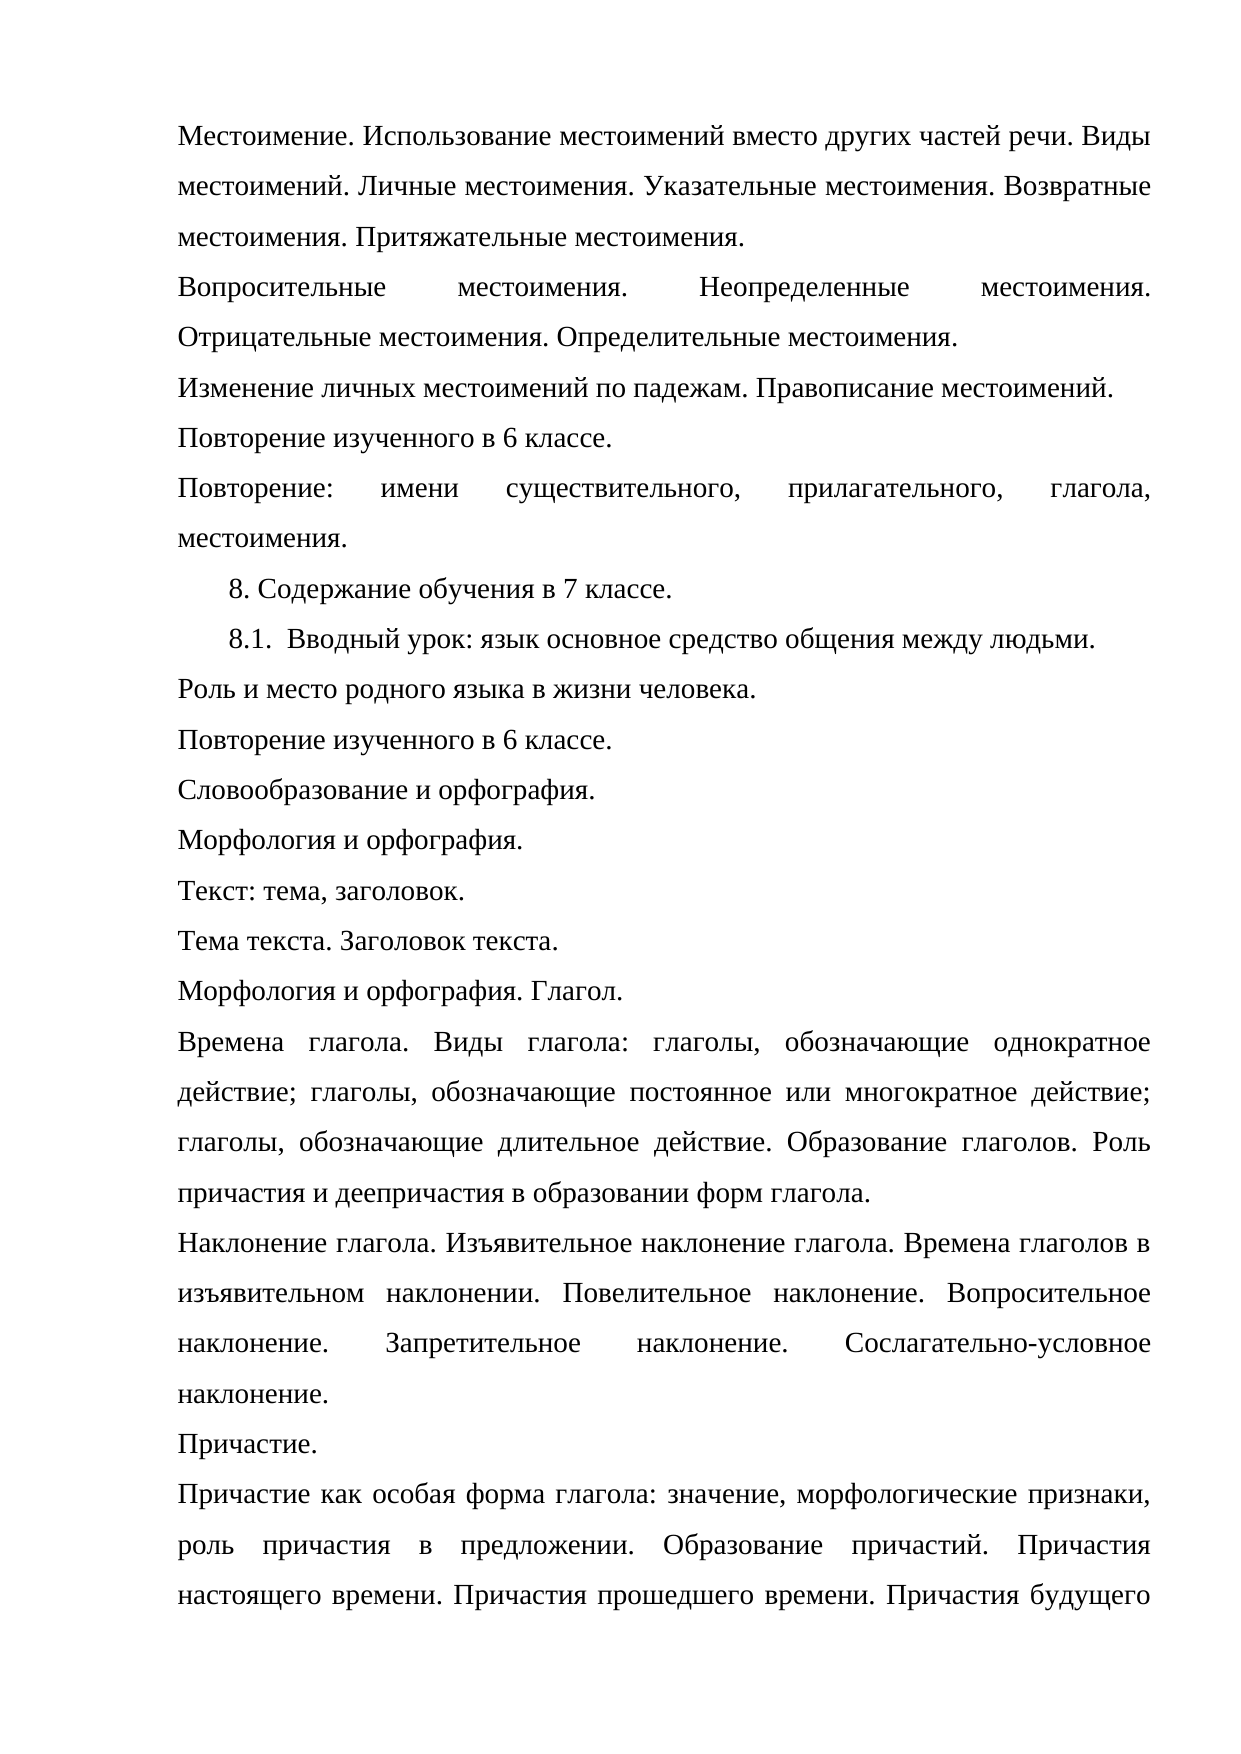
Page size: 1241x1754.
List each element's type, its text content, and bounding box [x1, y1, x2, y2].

text Текст: тема, заголовок. [177, 873, 1152, 906]
text Тема текста. Заголовок текста. [177, 923, 1152, 957]
text Повторение изученного в 6 классе. [177, 722, 1152, 755]
text Морфология и орфография. [177, 822, 1152, 856]
text Изменение личных местоимений по падежам. Правописание местоимений. [177, 370, 1152, 403]
text Причастие. [177, 1426, 1152, 1460]
text Морфология и орфография. Глагол. [177, 973, 1152, 1007]
text Местоимение. Использование местоимений вместо других частей речи. Виды местоимений. Личные местоимения. Указательные местоимения. Возвратные местоимения. Притяжательные местоимения. [177, 118, 1152, 252]
text Повторение изученного в 6 классе. [177, 420, 1152, 453]
text 8.1. Вводный урок: язык основное средство общения между людьми. [177, 621, 1152, 655]
text Роль и место родного языка в жизни человека. [177, 672, 1152, 705]
text 8. Содержание обучения в 7 классе. [177, 571, 1152, 604]
text Словообразование и орфография. [177, 772, 1152, 806]
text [177, 1477, 1152, 1611]
text Повторение: имени существительного, прилагательного, глагола, местоимения. [177, 470, 1152, 554]
text Вопросительные местоимения. Неопределенные местоимения. Отрицательные местоимения. Определительные местоимения. [177, 269, 1152, 353]
text Наклонение глагола. Изъявительное наклонение глагола. Времена глаголов в изъявительном наклонении. Повелительное наклонение. Вопросительное наклонение. Запретительное наклонение. Сослагательно-условное наклонение. [177, 1225, 1152, 1409]
text Времена глагола. Виды глагола: глаголы, обозначающие однократное действие; глаголы, обозначающие постоянное или многократное действие; глаголы, обозначающие длительное действие. Образование глаголов. Роль причастия и деепричастия в образовании форм глагола. [177, 1024, 1152, 1208]
